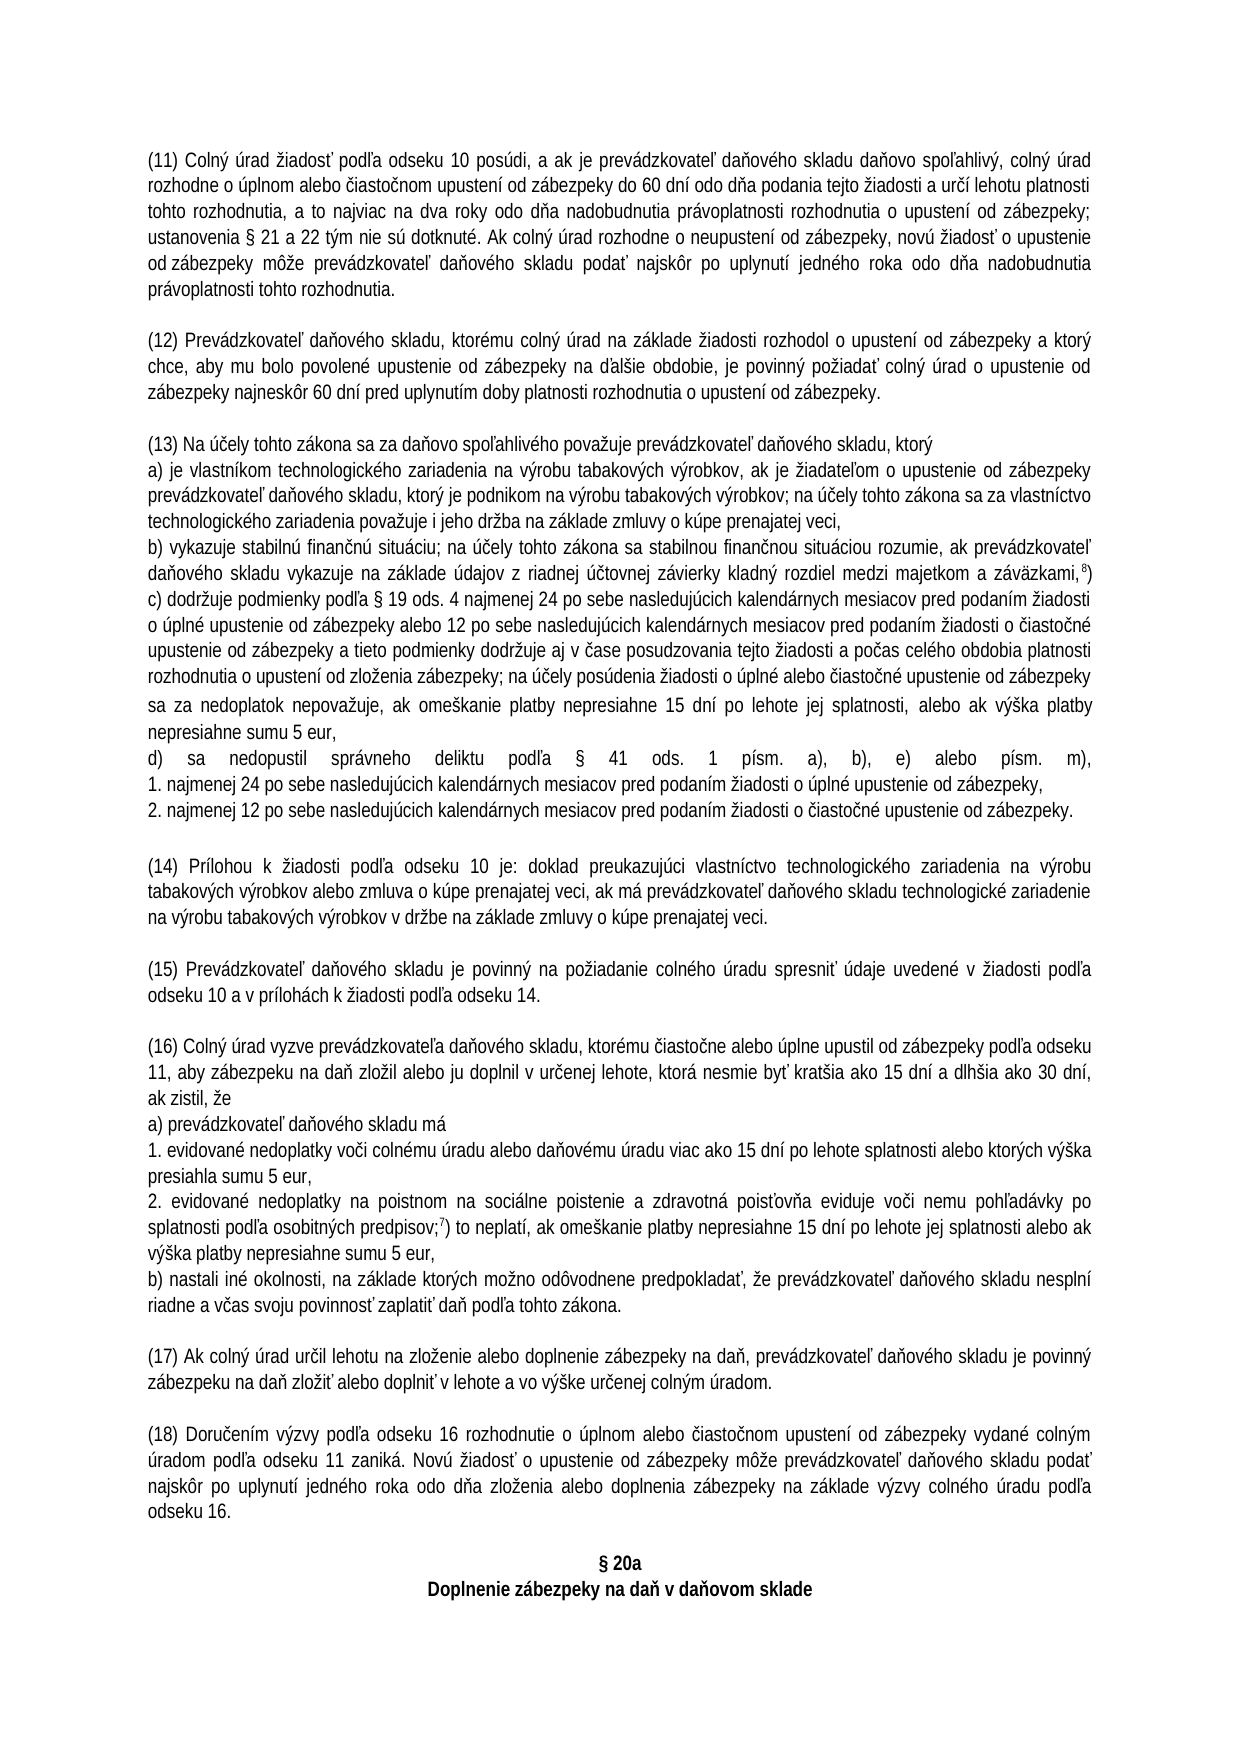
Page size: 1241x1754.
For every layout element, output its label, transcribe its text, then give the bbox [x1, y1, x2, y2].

text (11) Colný úrad žiadosť podľa odseku 10 posúdi, a ak je prevádzkovateľ daňového skladu daňovo spoľahlivý, colný úrad rozhodne o úplnom alebo čiastočnom upustení od zábezpeky do 60 dní odo dňa podania tejto žiadosti a určí lehotu platnosti tohto rozhodnutia, a to najviac na dva roky odo dňa nadobudnutia právoplatnosti rozhodnutia o upustení od zábezpeky; ustanovenia § 21 a 22 tým nie sú dotknuté. Ak colný úrad rozhodne o neupustení od zábezpeky, novú žiadosť o upustenie od zábezpeky môže prevádzkovateľ daňového skladu podať najskôr po uplynutí jedného roka odo dňa nadobudnutia právoplatnosti tohto rozhodnutia. [148, 148, 1093, 301]
text Doplnenie zábezpeky na daň v daňovom sklade [148, 1577, 1093, 1601]
text (16) Colný úrad vyzve prevádzkovateľa daňového skladu, ktorému čiastočne alebo úplne upustil od zábezpeky podľa odseku 11, aby zábezpeku na daň zložil alebo ju doplnil v určenej lehote, ktorá nesmie byť kratšia ako 15 dní a dlhšia ako 30 dní, ak zistil, že [148, 1034, 1093, 1110]
text b) nastali iné okolnosti, na základe ktorých možno odôvodnene predpokladať, že prevádzkovateľ daňového skladu nesplní riadne a včas svoju povinnosť zaplatiť daň podľa tohto zákona. [148, 1267, 1093, 1317]
text a) je vlastníkom technologického zariadenia na výrobu tabakových výrobkov, ak je žiadateľom o upustenie od zábezpeky prevádzkovateľ daňového skladu, ktorý je podnikom na výrobu tabakových výrobkov; na účely tohto zákona sa za vlastníctvo technologického zariadenia považuje i jeho držba na základe zmluvy o kúpe prenajatej veci, [148, 458, 1093, 533]
text (12) Prevádzkovateľ daňového skladu, ktorému colný úrad na základe žiadosti rozhodol o upustení od zábezpeky a ktorý chce, aby mu bolo povolené upustenie od zábezpeky na ďalšie obdobie, je povinný požiadať colný úrad o upustenie od zábezpeky najneskôr 60 dní pred uplynutím doby platnosti rozhodnutia o upustení od zábezpeky. [148, 328, 1093, 404]
text b) vykazuje stabilnú finančnú situáciu; na účely tohto zákona sa stabilnou finančnou situáciou rozumie, ak prevádzkovateľ daňového skladu vykazuje na základe údajov z riadnej účtovnej závierky kladný rozdiel medzi majetkom a záväzkami,8) c) dodržuje podmienky podľa § 19 ods. 4 najmenej 24 po sebe nasledujúcich kalendárnych mesiacov pred podaním žiadosti o úplné upustenie od zábezpeky alebo 12 po sebe nasledujúcich kalendárnych mesiacov pred podaním žiadosti o čiastočné upustenie od zábezpeky a tieto podmienky dodržuje aj v čase posudzovania tejto žiadosti a počas celého obdobia platnosti rozhodnutia o upustení od zloženia zábezpeky; na účely posúdenia žiadosti o úplné alebo čiastočné upustenie od zábezpeky sa za nedoplatok nepovažuje, ak omeškanie platby nepresiahne 15 dní po lehote jej splatnosti, alebo ak výška platby nepresiahne sumu 5 eur, [148, 535, 1093, 744]
text (13) Na účely tohto zákona sa za daňovo spoľahlivého považuje prevádzkovateľ daňového skladu, ktorý [148, 432, 1093, 456]
text (14) Prílohou k žiadosti podľa odseku 10 je: doklad preukazujúci vlastníctvo technologického zariadenia na výrobu tabakových výrobkov alebo zmluva o kúpe prenajatej veci, ak má prevádzkovateľ daňového skladu technologické zariadenie na výrobu tabakových výrobkov v držbe na základe zmluvy o kúpe prenajatej veci. [148, 853, 1093, 929]
text 2. evidované nedoplatky na poistnom na sociálne poistenie a zdravotná poisťovňa eviduje voči nemu pohľadávky po splatnosti podľa osobitných predpisov;7) to neplatí, ak omeškanie platby nepresiahne 15 dní po lehote jej splatnosti alebo ak výška platby nepresiahne sumu 5 eur, [148, 1189, 1093, 1265]
text a) prevádzkovateľ daňového skladu má [148, 1112, 1093, 1136]
text (18) Doručením výzvy podľa odseku 16 rozhodnutie o úplnom alebo čiastočnom upustení od zábezpeky vydané colným úradom podľa odseku 11 zaniká. Novú žiadosť o upustenie od zábezpeky môže prevádzkovateľ daňového skladu podať najskôr po uplynutí jedného roka odo dňa zloženia alebo doplnenia zábezpeky na základe výzvy colného úradu podľa odseku 16. [148, 1422, 1093, 1523]
text d) sa nedopustil správneho deliktu podľa § 41 ods. 1 písm. a), b), e) alebo písm. m), 1. najmenej 24 po sebe nasledujúcich kalendárnych mesiacov pred podaním žiadosti o úplné upustenie od zábezpeky, [148, 746, 1093, 796]
text 2. najmenej 12 po sebe nasledujúcich kalendárnych mesiacov pred podaním žiadosti o čiastočné upustenie od zábezpeky. [148, 798, 1093, 822]
text § 20a [148, 1551, 1093, 1575]
text (15) Prevádzkovateľ daňového skladu je povinný na požiadanie colného úradu spresniť údaje uvedené v žiadosti podľa odseku 10 a v prílohách k žiadosti podľa odseku 14. [148, 957, 1093, 1007]
text 1. evidované nedoplatky voči colnému úradu alebo daňovému úradu viac ako 15 dní po lehote splatnosti alebo ktorých výška presiahla sumu 5 eur, [148, 1138, 1093, 1187]
text (17) Ak colný úrad určil lehotu na zloženie alebo doplnenie zábezpeky na daň, prevádzkovateľ daňového skladu je povinný zábezpeku na daň zložiť alebo doplniť v lehote a vo výške určenej colným úradom. [148, 1344, 1093, 1394]
